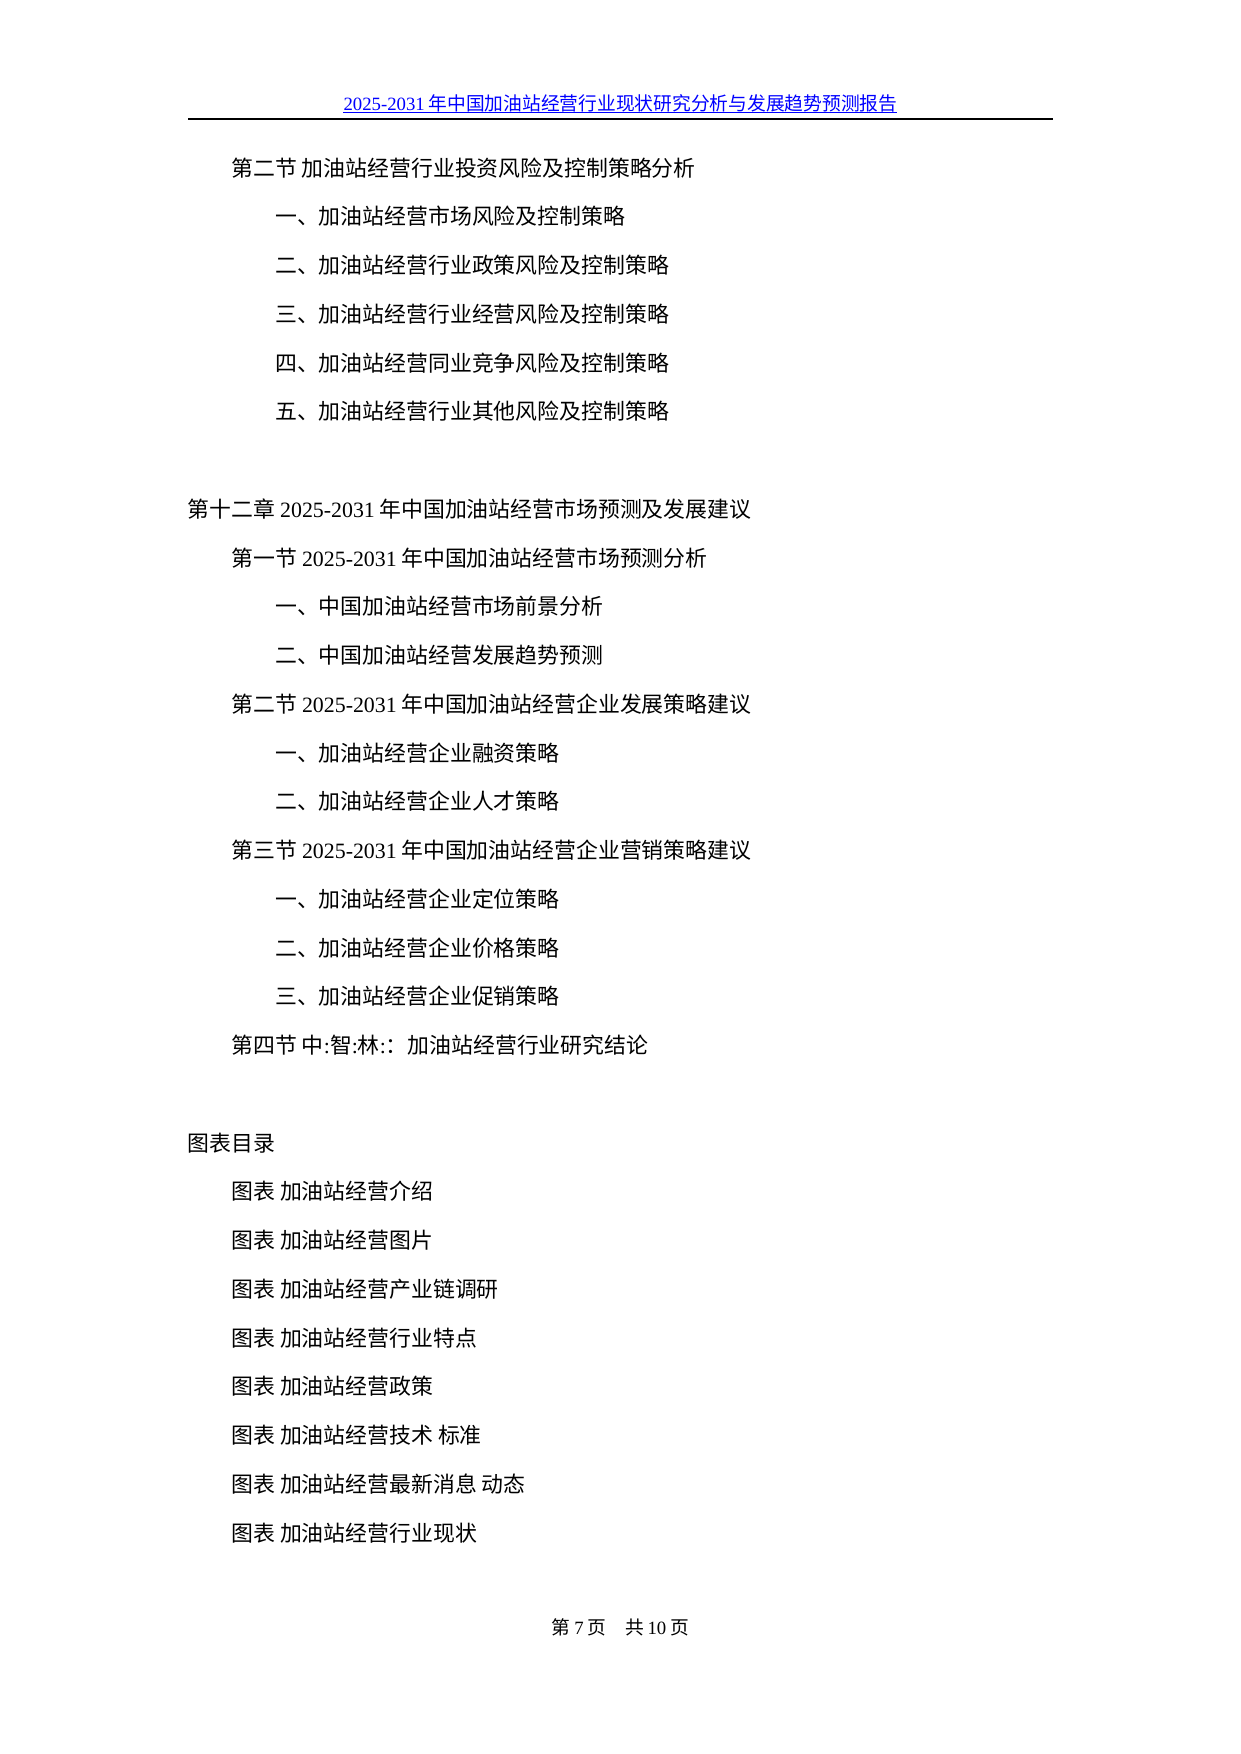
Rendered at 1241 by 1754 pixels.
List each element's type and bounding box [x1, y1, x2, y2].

text [187, 150, 1053, 1548]
